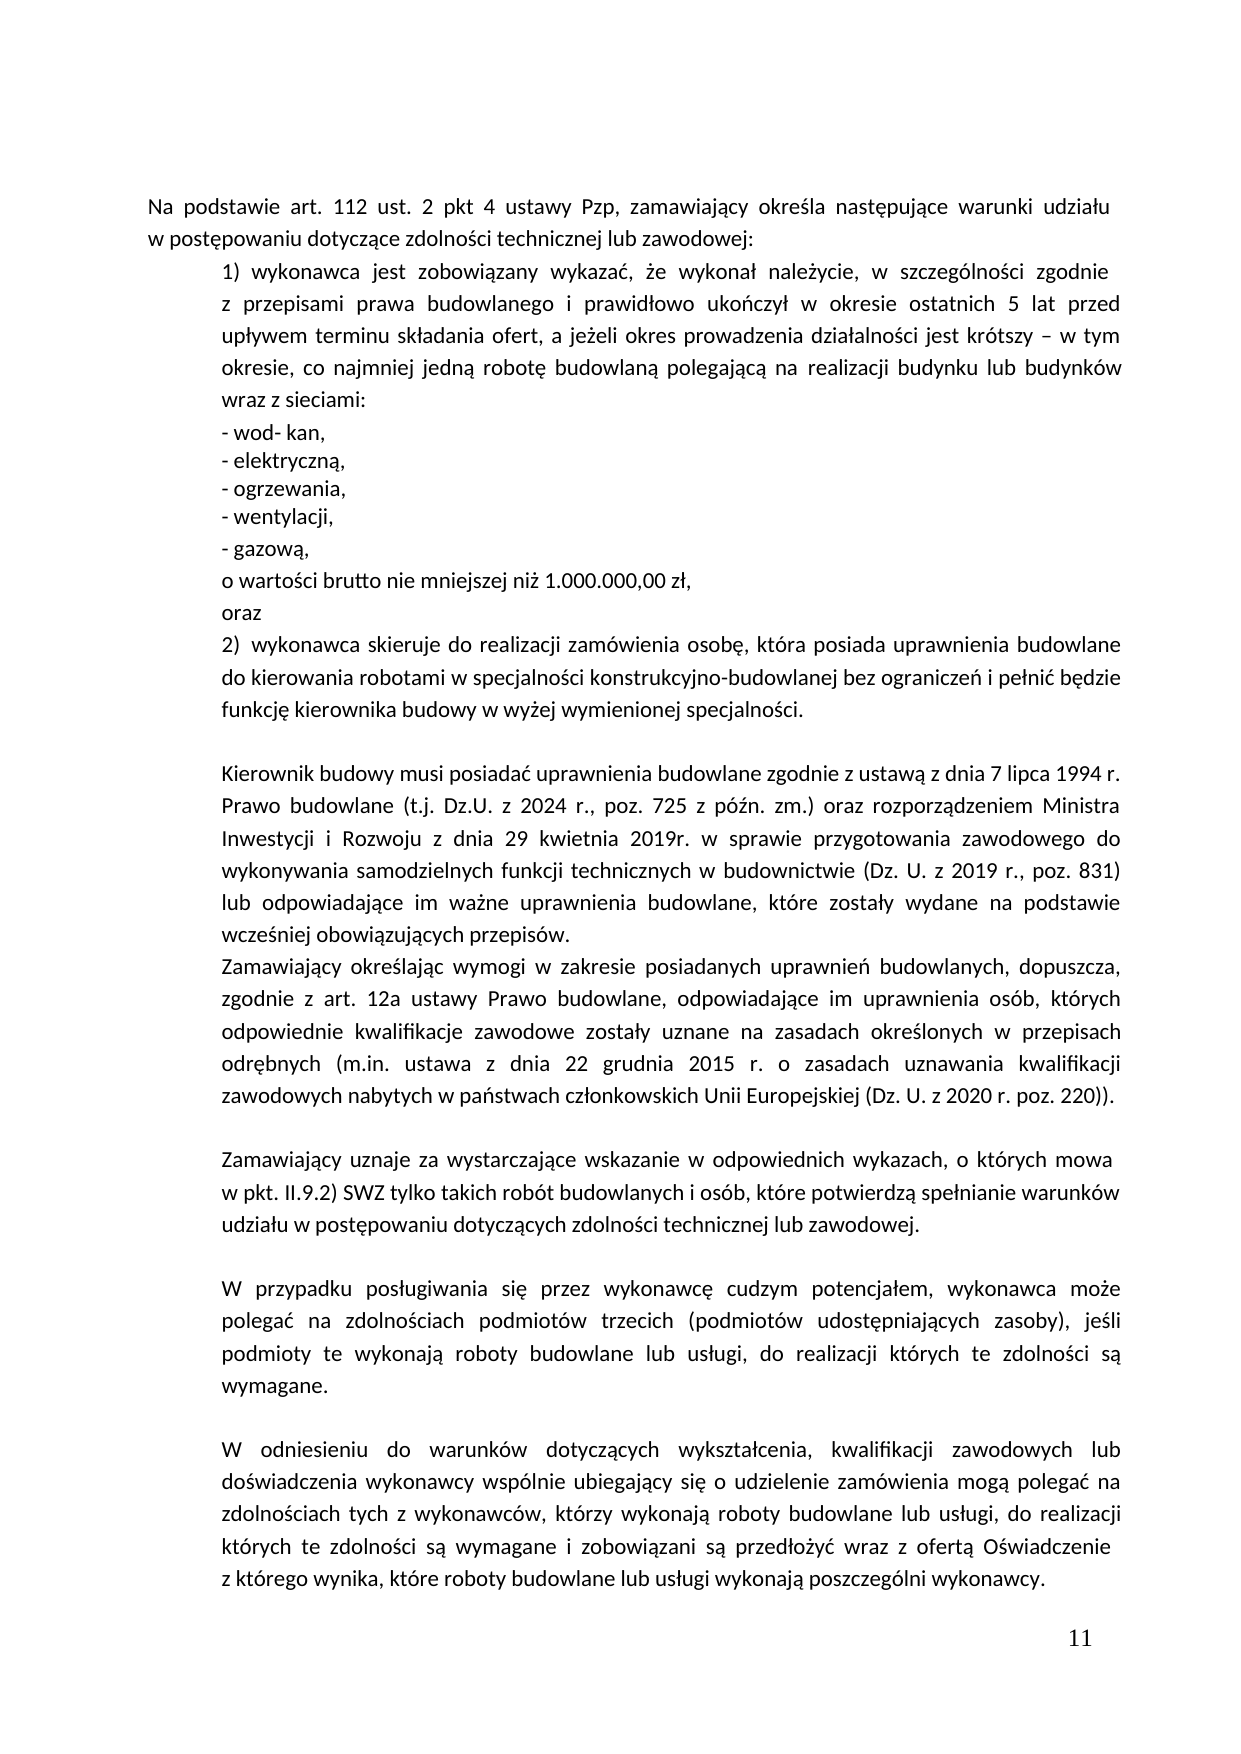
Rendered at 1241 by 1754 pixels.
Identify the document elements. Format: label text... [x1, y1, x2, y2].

list 2) wykonawca skieruje do realizacji zamówienia osobę, która posiada uprawnienia budowlane do kierowania robotami w specjalności konstrukcyjno-budowlanej bez ograniczeń i pełnić będzie funkcję kierownika budowy w wyżej wymienionej specjalności. [221, 631, 1122, 723]
list W przypadku posługiwania się przez wykonawcę cudzym potencjałem, wykonawca może polegać na zdolnościach podmiotów trzecich (podmiotów udostępniających zasoby), jeśli podmioty te wykonają roboty budowlane lub usługi, do realizacji których te zdolności są wymagane. [221, 1274, 1122, 1399]
list 1) wykonawca jest zobowiązany wykazać, że wykonał należycie, w szczególności zgodnie z przepisami prawa budowlanego i prawidłowo ukończył w okresie ostatnich 5 lat przed upływem terminu składania ofert, a jeżeli okres prowadzenia działalności jest krótszy – w tym okresie, co najmniej jedną robotę budowlaną polegającą na realizacji budynku lub budynków wraz z sieciami: [221, 257, 1122, 413]
list Zamawiający uznaje za wystarczające wskazanie w odpowiednich wykazach, o których mowa w pkt. II.9.2) SWZ tylko takich robót budowlanych i osób, które potwierdzą spełnianie warunków udziału w postępowaniu dotyczących zdolności technicznej lub zawodowej. [221, 1146, 1122, 1238]
list - elektryczną, [221, 446, 1122, 474]
list W odniesieniu do warunków dotyczących wykształcenia, kwalifikacji zawodowych lub doświadczenia wykonawcy wspólnie ubiegający się o udzielenie zamówienia mogą polegać na zdolnościach tych z wykonawców, którzy wykonają roboty budowlane lub usługi, do realizacji których te zdolności są wymagane i zobowiązani są przedłożyć wraz z ofertą Oświadczenie z którego wynika, które roboty budowlane lub usługi wykonają poszczególni wykonawcy. [221, 1435, 1122, 1592]
text Na podstawie art. 112 ust. 2 pkt 4 ustawy Pzp, zamawiający określa następujące warunki udziału w postępowaniu dotyczące zdolności technicznej lub zawodowej: [148, 192, 1122, 253]
list oraz [221, 598, 1122, 626]
list - wod- kan, [221, 418, 1122, 446]
list - wentylacji, [221, 502, 1122, 530]
list - ogrzewania, [221, 474, 1122, 502]
list o wartości brutto nie mniejszej niż 1.000.000,00 zł, [221, 566, 1122, 594]
list Kierownik budowy musi posiadać uprawnienia budowlane zgodnie z ustawą z dnia 7 lipca 1994 r. Prawo budowlane (t.j. Dz.U. z 2024 r., poz. 725 z późn. zm.) oraz rozporządzeniem Ministra Inwestycji i Rozwoju z dnia 29 kwietnia 2019r. w sprawie przygotowania zawodowego do wykonywania samodzielnych funkcji technicznych w budownictwie (Dz. U. z 2019 r., poz. 831) lub odpowiadające im ważne uprawnienia budowlane, które zostały wydane na podstawie wcześniej obowiązujących przepisów. [221, 759, 1122, 948]
list - gazową, [221, 534, 1122, 562]
list Zamawiający określając wymogi w zakresie posiadanych uprawnień budowlanych, dopuszcza, zgodnie z art. 12a ustawy Prawo budowlane, odpowiadające im uprawnienia osób, których odpowiednie kwalifikacje zawodowe zostały uznane na zasadach określonych w przepisach odrębnych (m.in. ustawa z dnia 22 grudnia 2015 r. o zasadach uznawania kwalifikacji zawodowych nabytych w państwach członkowskich Unii Europejskiej (Dz. U. z 2020 r. poz. 220)). [221, 952, 1122, 1109]
